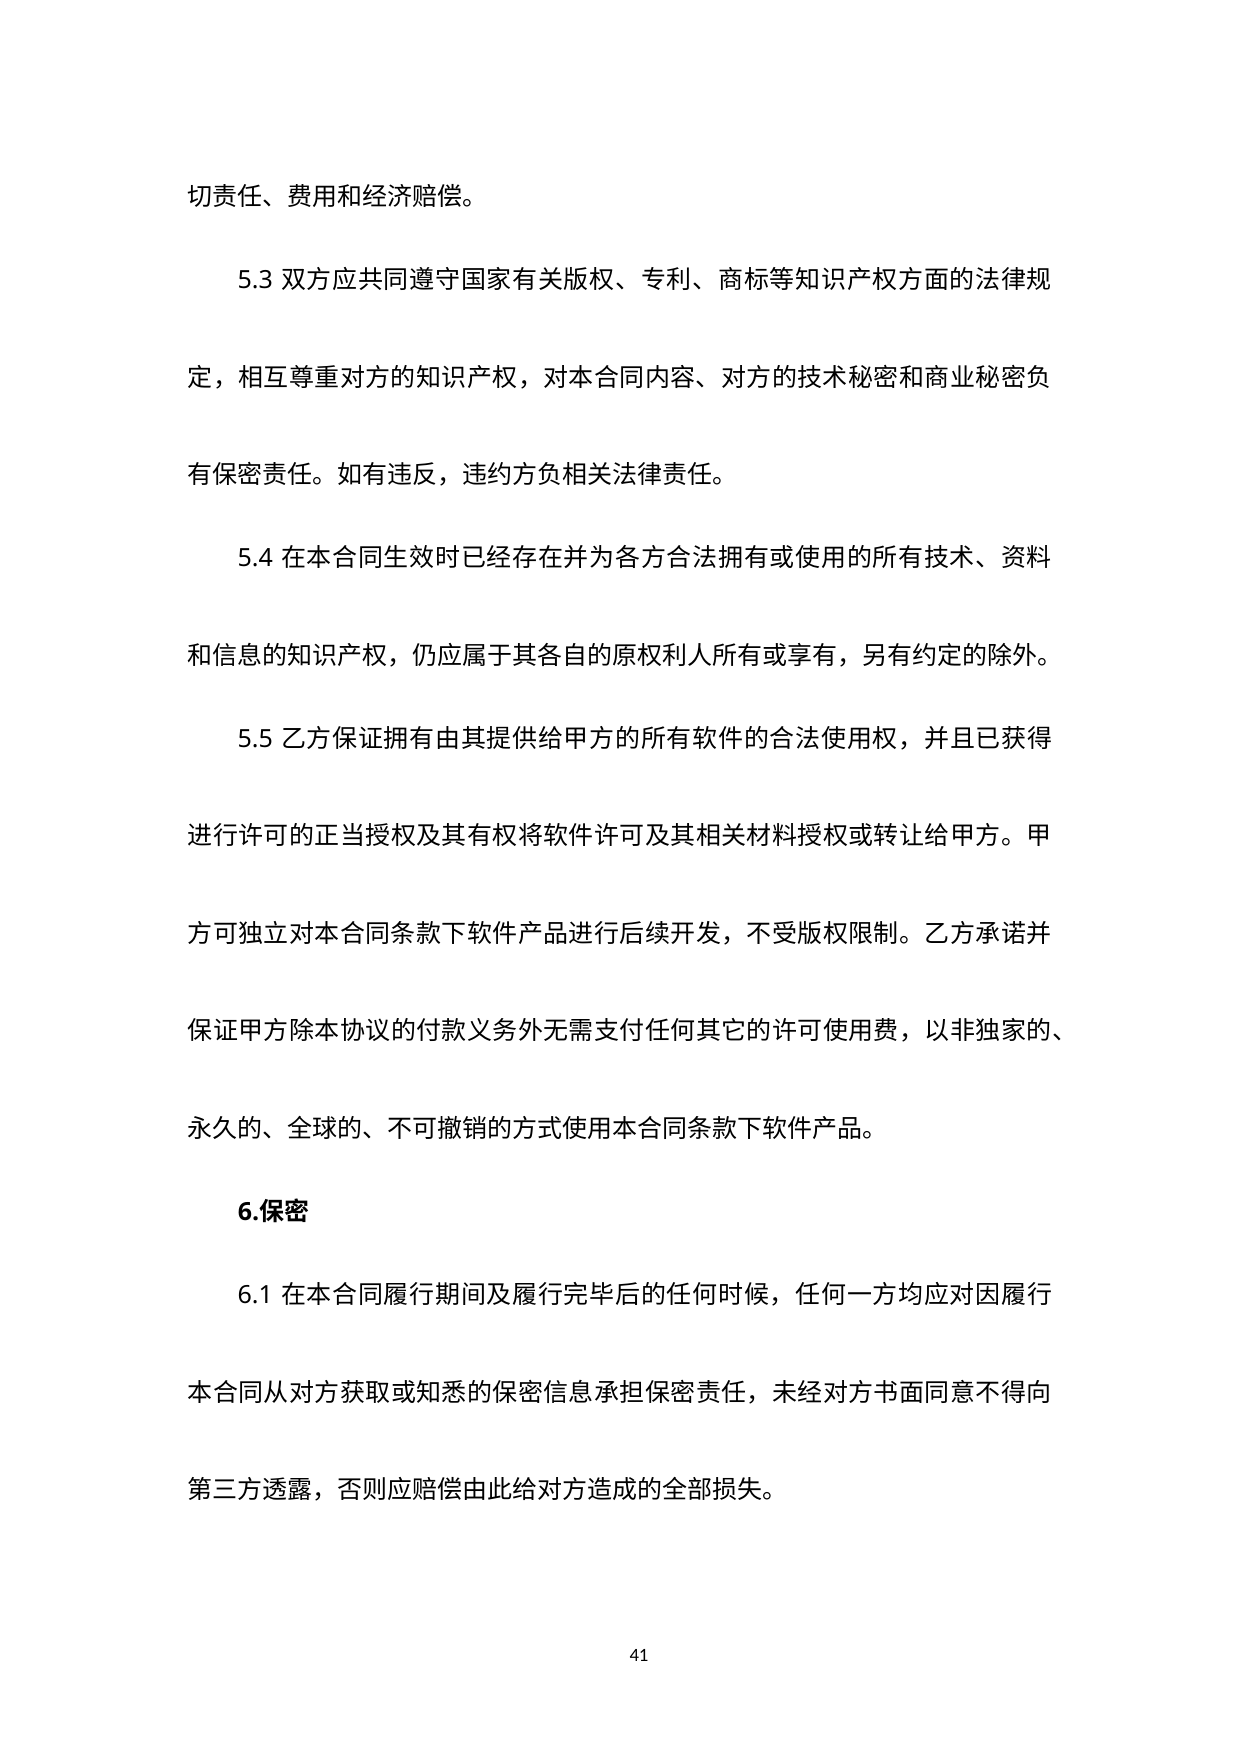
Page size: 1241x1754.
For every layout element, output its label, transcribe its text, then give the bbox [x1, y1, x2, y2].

text 5.3 双方应共同遵守国家有关版权、专利、商标等知识产权方面的法律规定，相互尊重对方的知识产权，对本合同内容、对方的技术秘密和商业秘密负有保密责任。如有违反，违约方负相关法律责任。 [187, 245, 1053, 505]
text 6.1 在本合同履行期间及履行完毕后的任何时候，任何一方均应对因履行本合同从对方获取或知悉的保密信息承担保密责任，未经对方书面同意不得向第三方透露，否则应赔偿由此给对方造成的全部损失。 [187, 1260, 1053, 1520]
text 5.4 在本合同生效时已经存在并为各方合法拥有或使用的所有技术、资料和信息的知识产权，仍应属于其各自的原权利人所有或享有，另有约定的除外。 [187, 523, 1053, 686]
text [187, 162, 1053, 227]
text 6.保密 [187, 1177, 1053, 1242]
text 5.5 乙方保证拥有由其提供给甲方的所有软件的合法使用权，并且已获得进行许可的正当授权及其有权将软件许可及其相关材料授权或转让给甲方。甲方可独立对本合同条款下软件产品进行后续开发，不受版权限制。乙方承诺并保证甲方除本协议的付款义务外无需支付任何其它的许可使用费，以非独家的、永久的、全球的、不可撤销的方式使用本合同条款下软件产品。 [187, 704, 1053, 1159]
